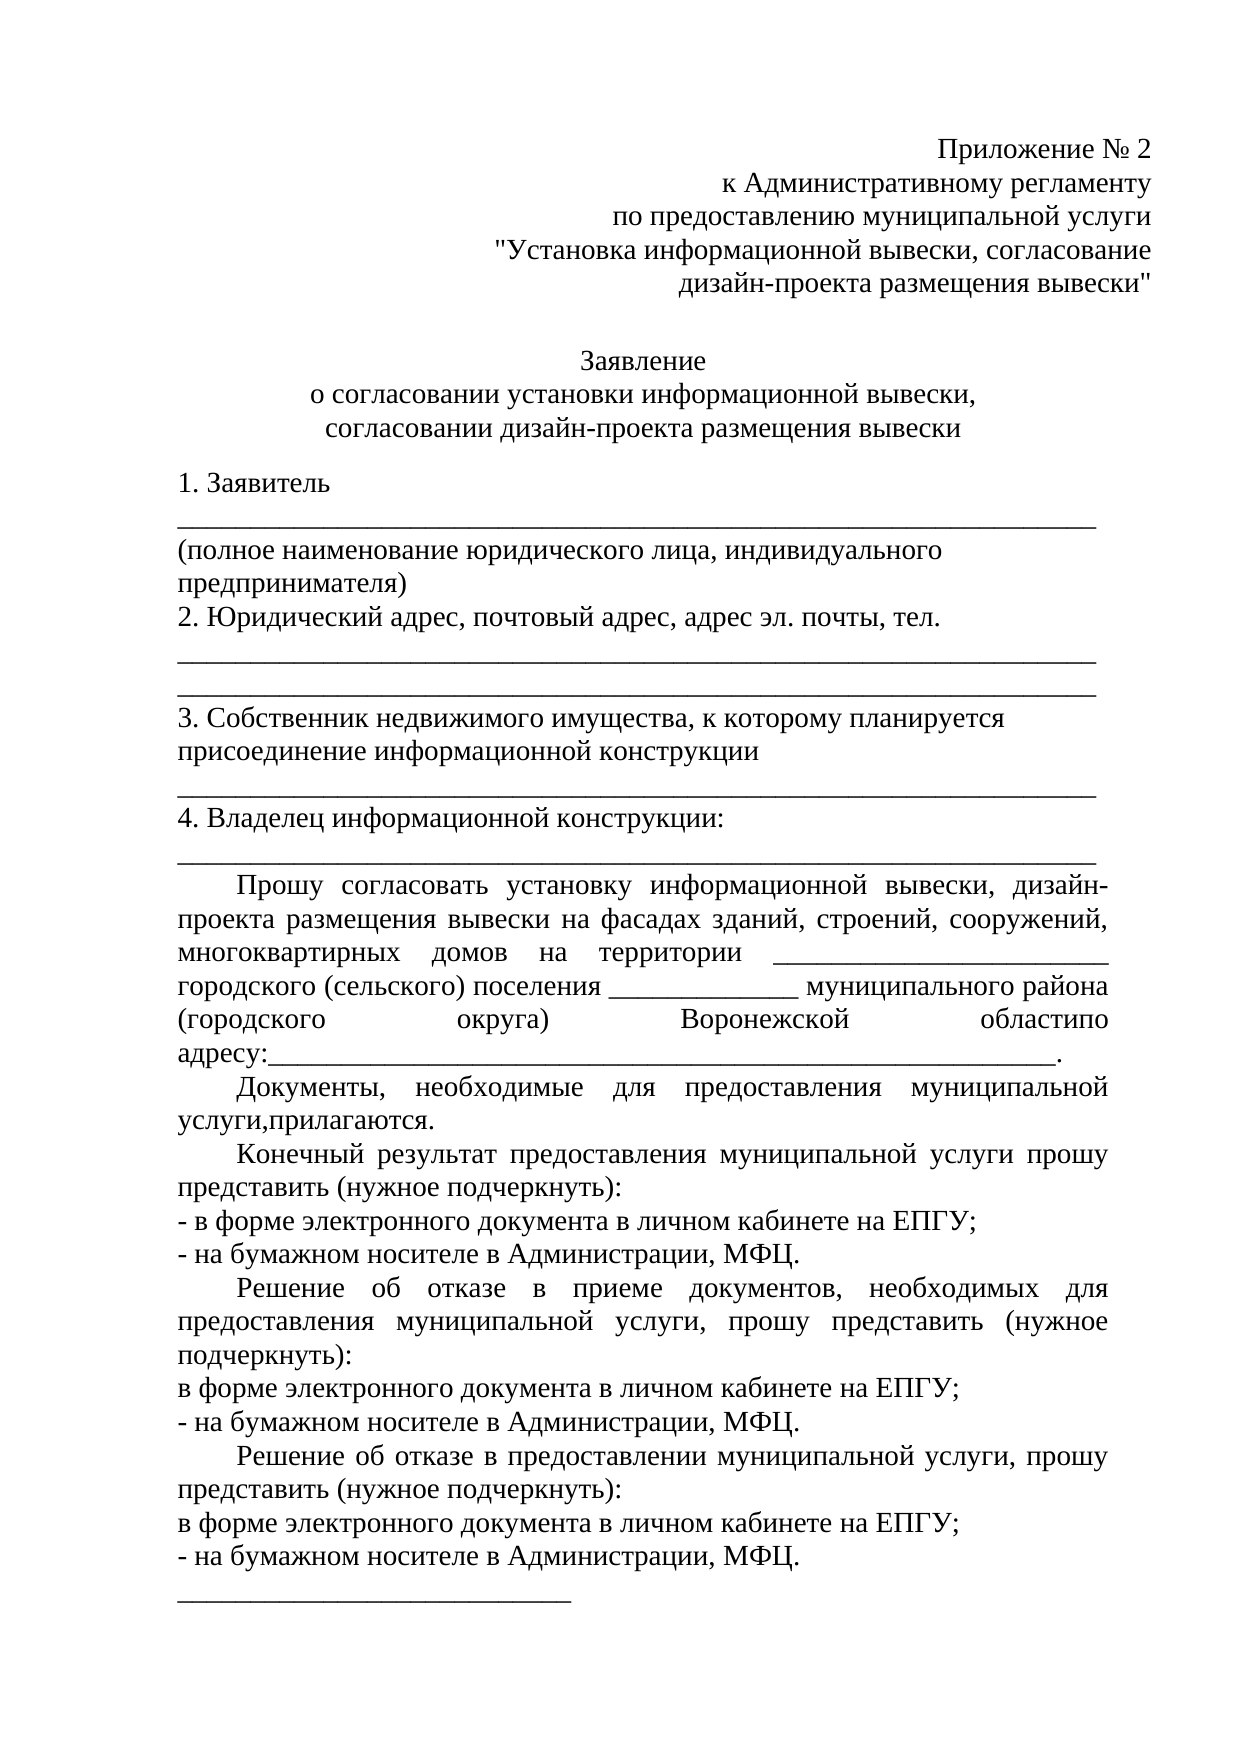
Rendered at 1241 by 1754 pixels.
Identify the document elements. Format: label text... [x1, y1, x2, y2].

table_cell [171, 454, 1116, 1616]
text Приложение № 2 [797, 131, 1152, 165]
text к Административному регламенту [177, 165, 1152, 198]
table_header Заявление о согласовании установки информационной вывески, согласовании дизайн-проекта размещения вывески [171, 333, 1116, 454]
text "Установка информационной вывески, согласование [177, 232, 1152, 265]
text дизайн-проекта размещения вывески" [177, 265, 1152, 299]
text по предоставлению муниципальной услуги [177, 198, 1152, 232]
